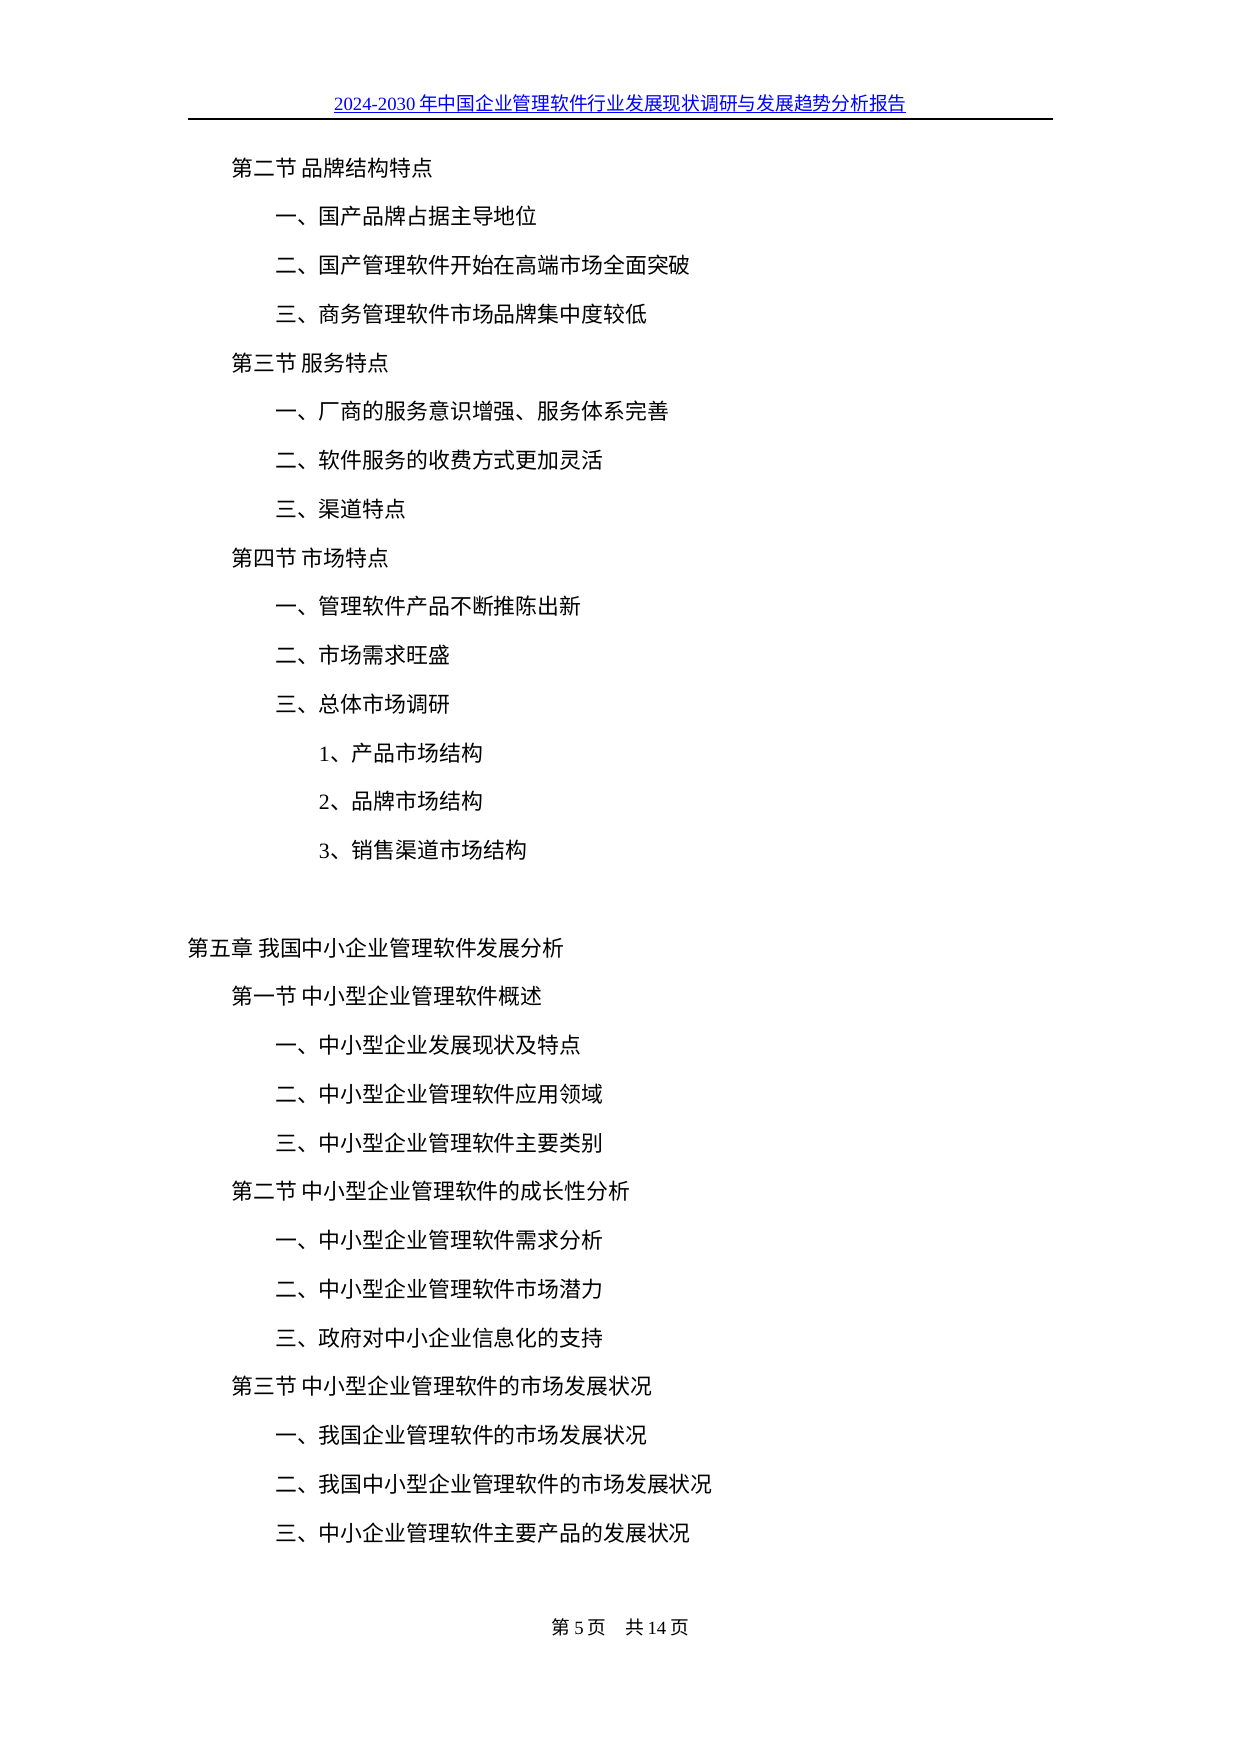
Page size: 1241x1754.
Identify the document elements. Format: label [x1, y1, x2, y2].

text [187, 150, 1053, 1548]
